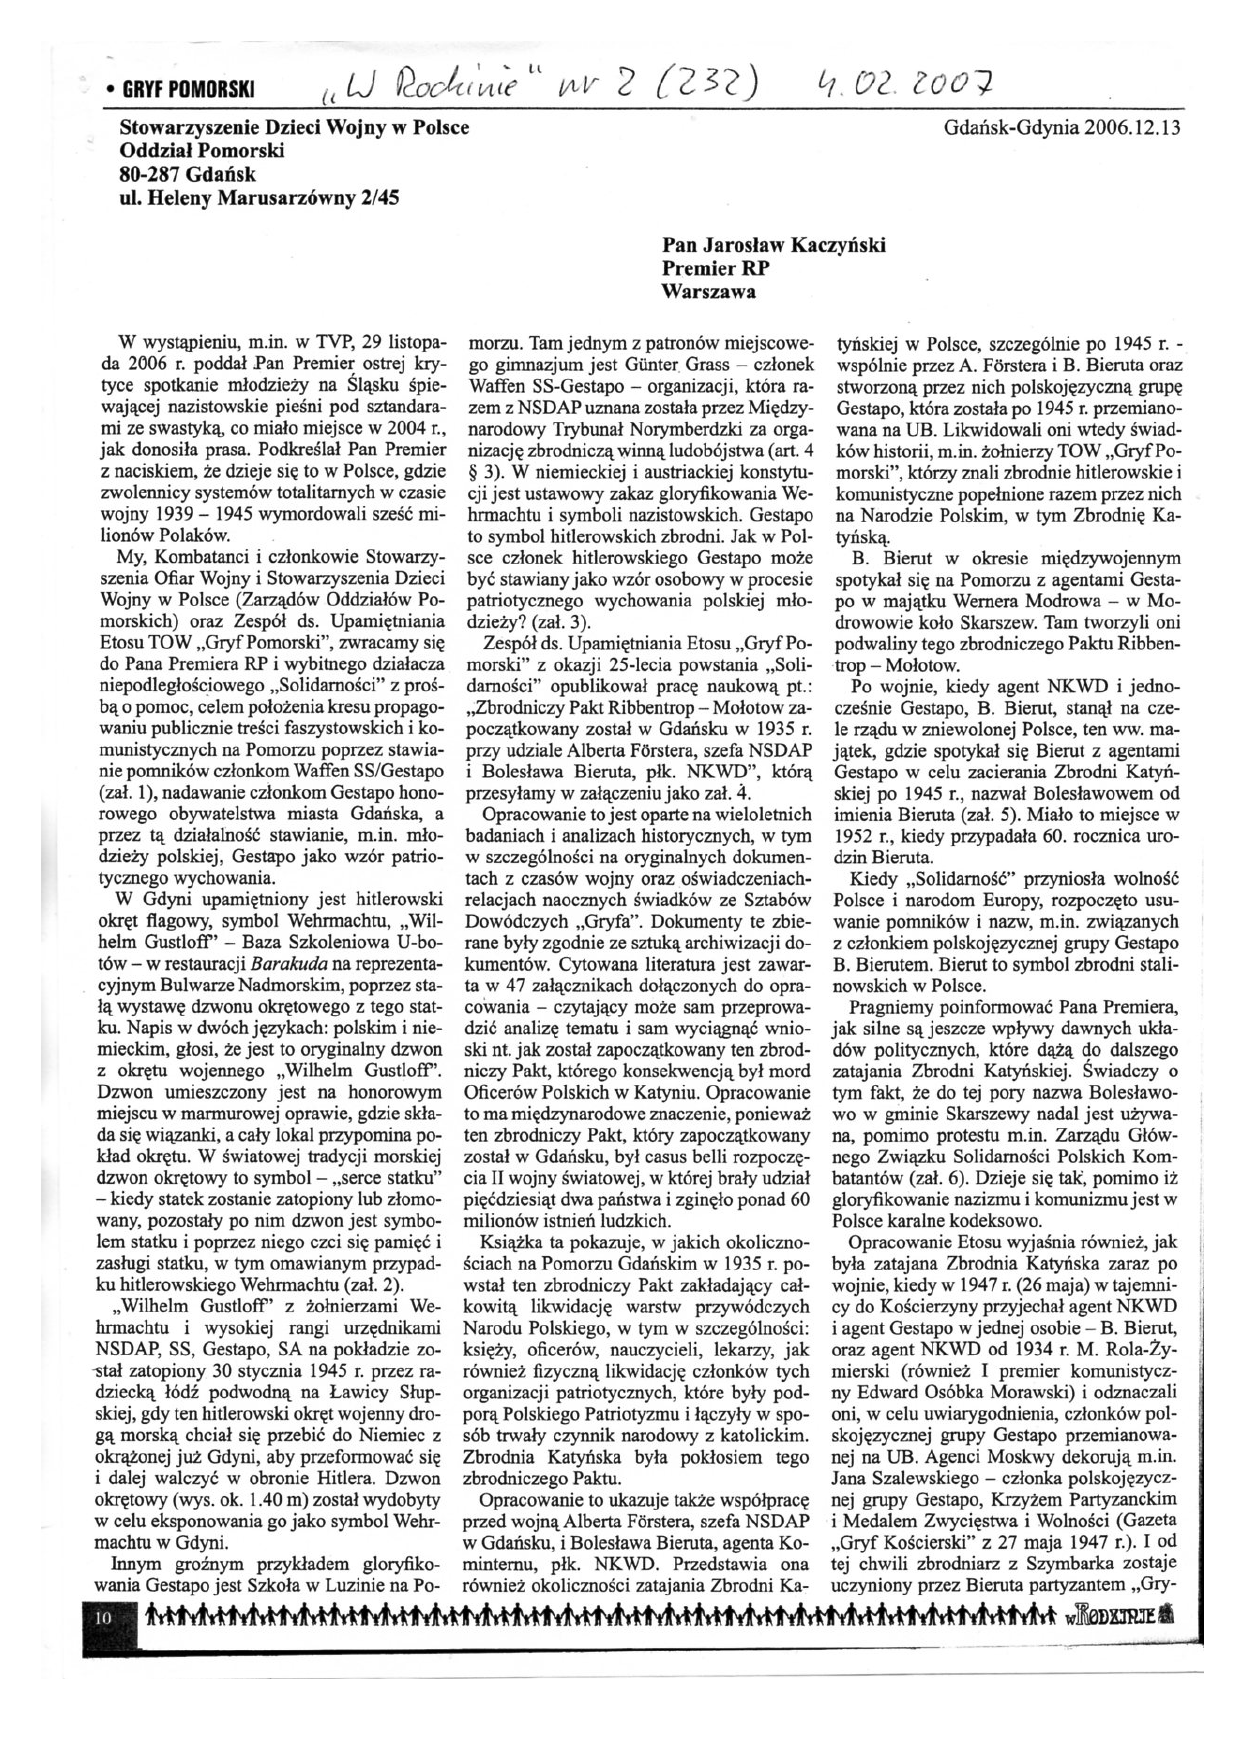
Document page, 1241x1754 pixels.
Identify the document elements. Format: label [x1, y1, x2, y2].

picture [41, 41, 1204, 1679]
